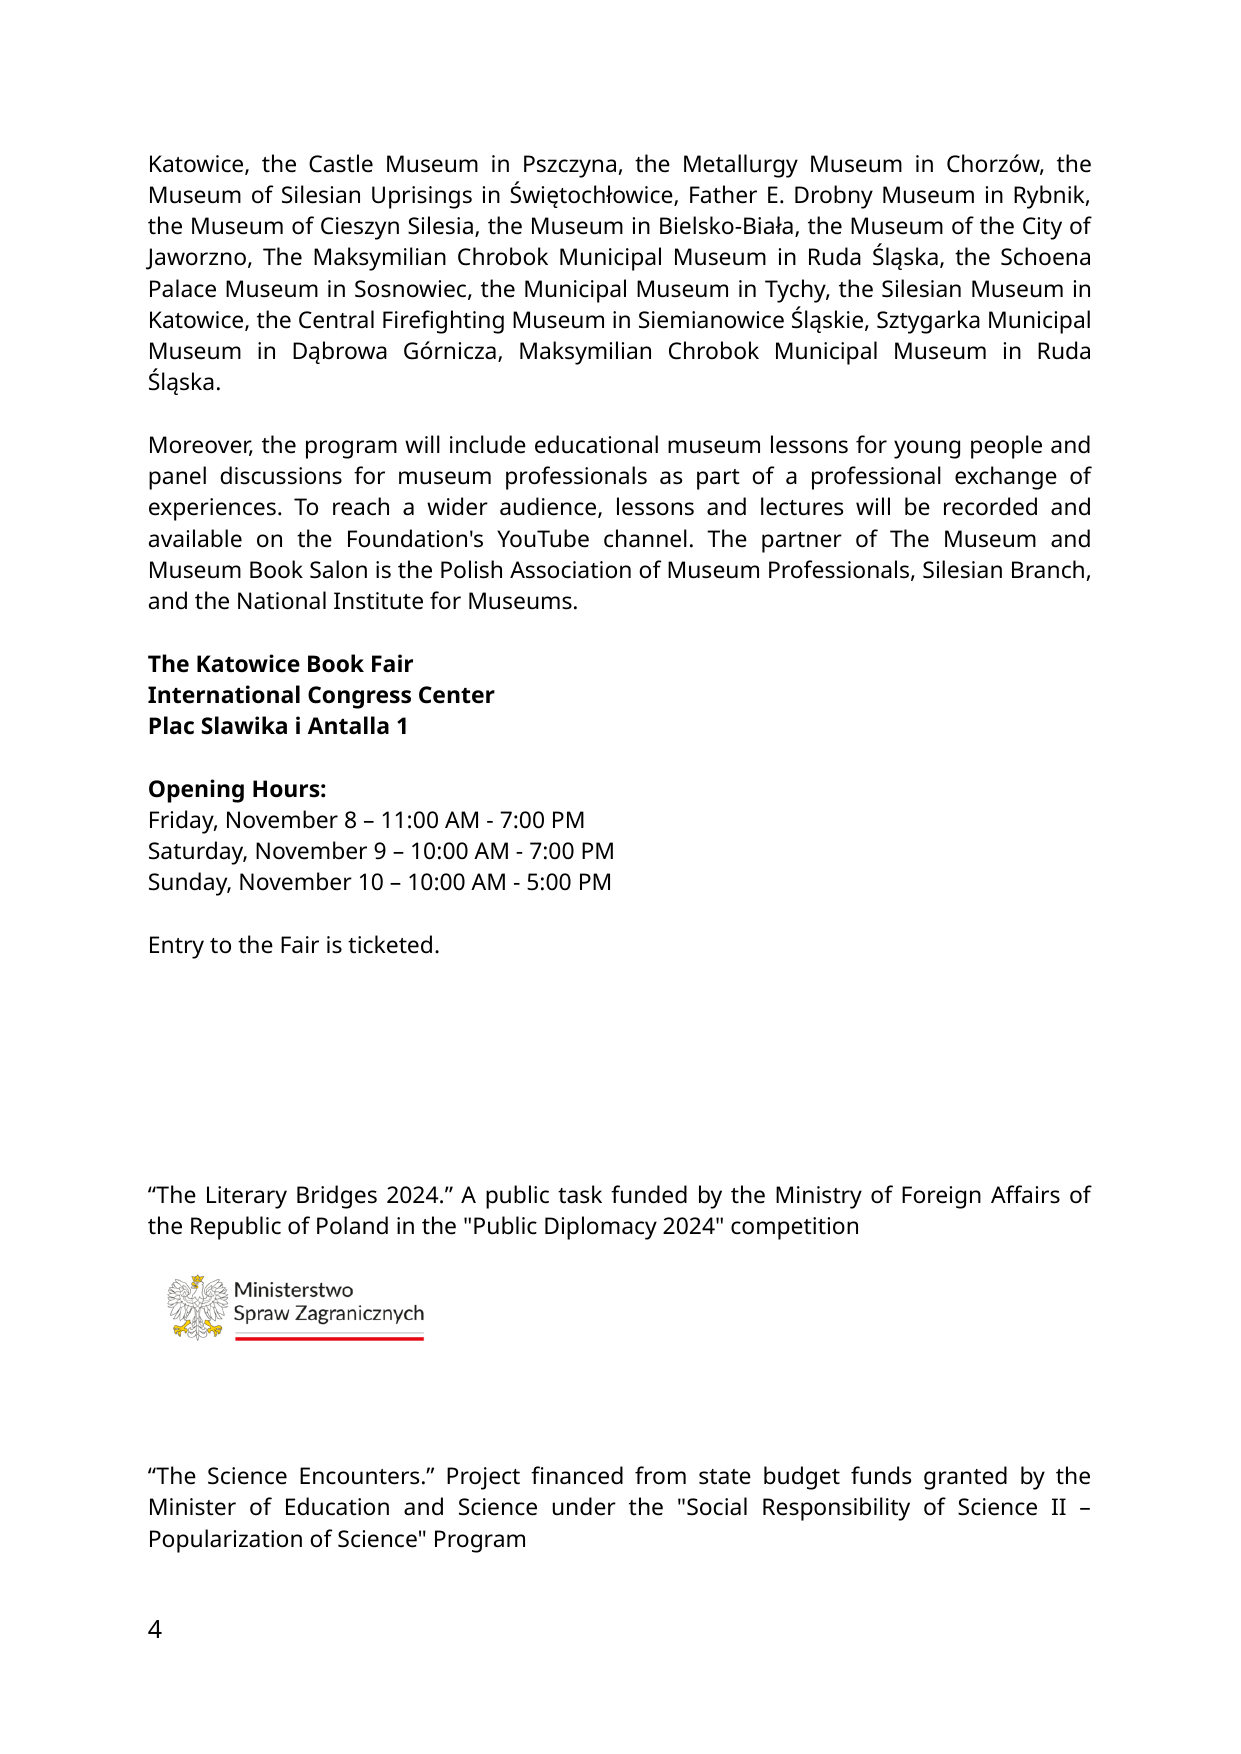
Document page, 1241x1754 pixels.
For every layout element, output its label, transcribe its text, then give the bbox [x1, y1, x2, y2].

text Entry to the Fair is ticketed. [148, 929, 1093, 960]
text Opening Hours: Friday, November 8 – 11:00 AM - 7:00 PM Saturday, November 9 – 10:00 AM - 7:00 PM Sunday, November 10 – 10:00 AM - 5:00 PM [148, 773, 1093, 898]
picture [151, 1258, 438, 1356]
text The Katowice Book Fair International Congress Center Plac Slawika i Antalla 1 [148, 648, 1093, 741]
text Moreover, the program will include educational museum lessons for young people and panel discussions for museum professionals as part of a professional exchange of experiences. To reach a wider audience, lessons and lectures will be recorded and available on the Foundation's YouTube channel. The partner of The Museum and Museum Book Salon is the Polish Association of Museum Professionals, Silesian Branch, and the National Institute for Museums. [148, 429, 1093, 616]
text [148, 148, 1093, 398]
text “The Science Encounters.” Project financed from state budget funds granted by the Minister of Education and Science under the "Social Responsibility of Science II – Popularization of Science" Program [148, 1460, 1093, 1554]
text “The Literary Bridges 2024.” A public task funded by the Ministry of Foreign Affairs of the Republic of Poland in the "Public Diplomacy 2024" competition [148, 1179, 1093, 1241]
